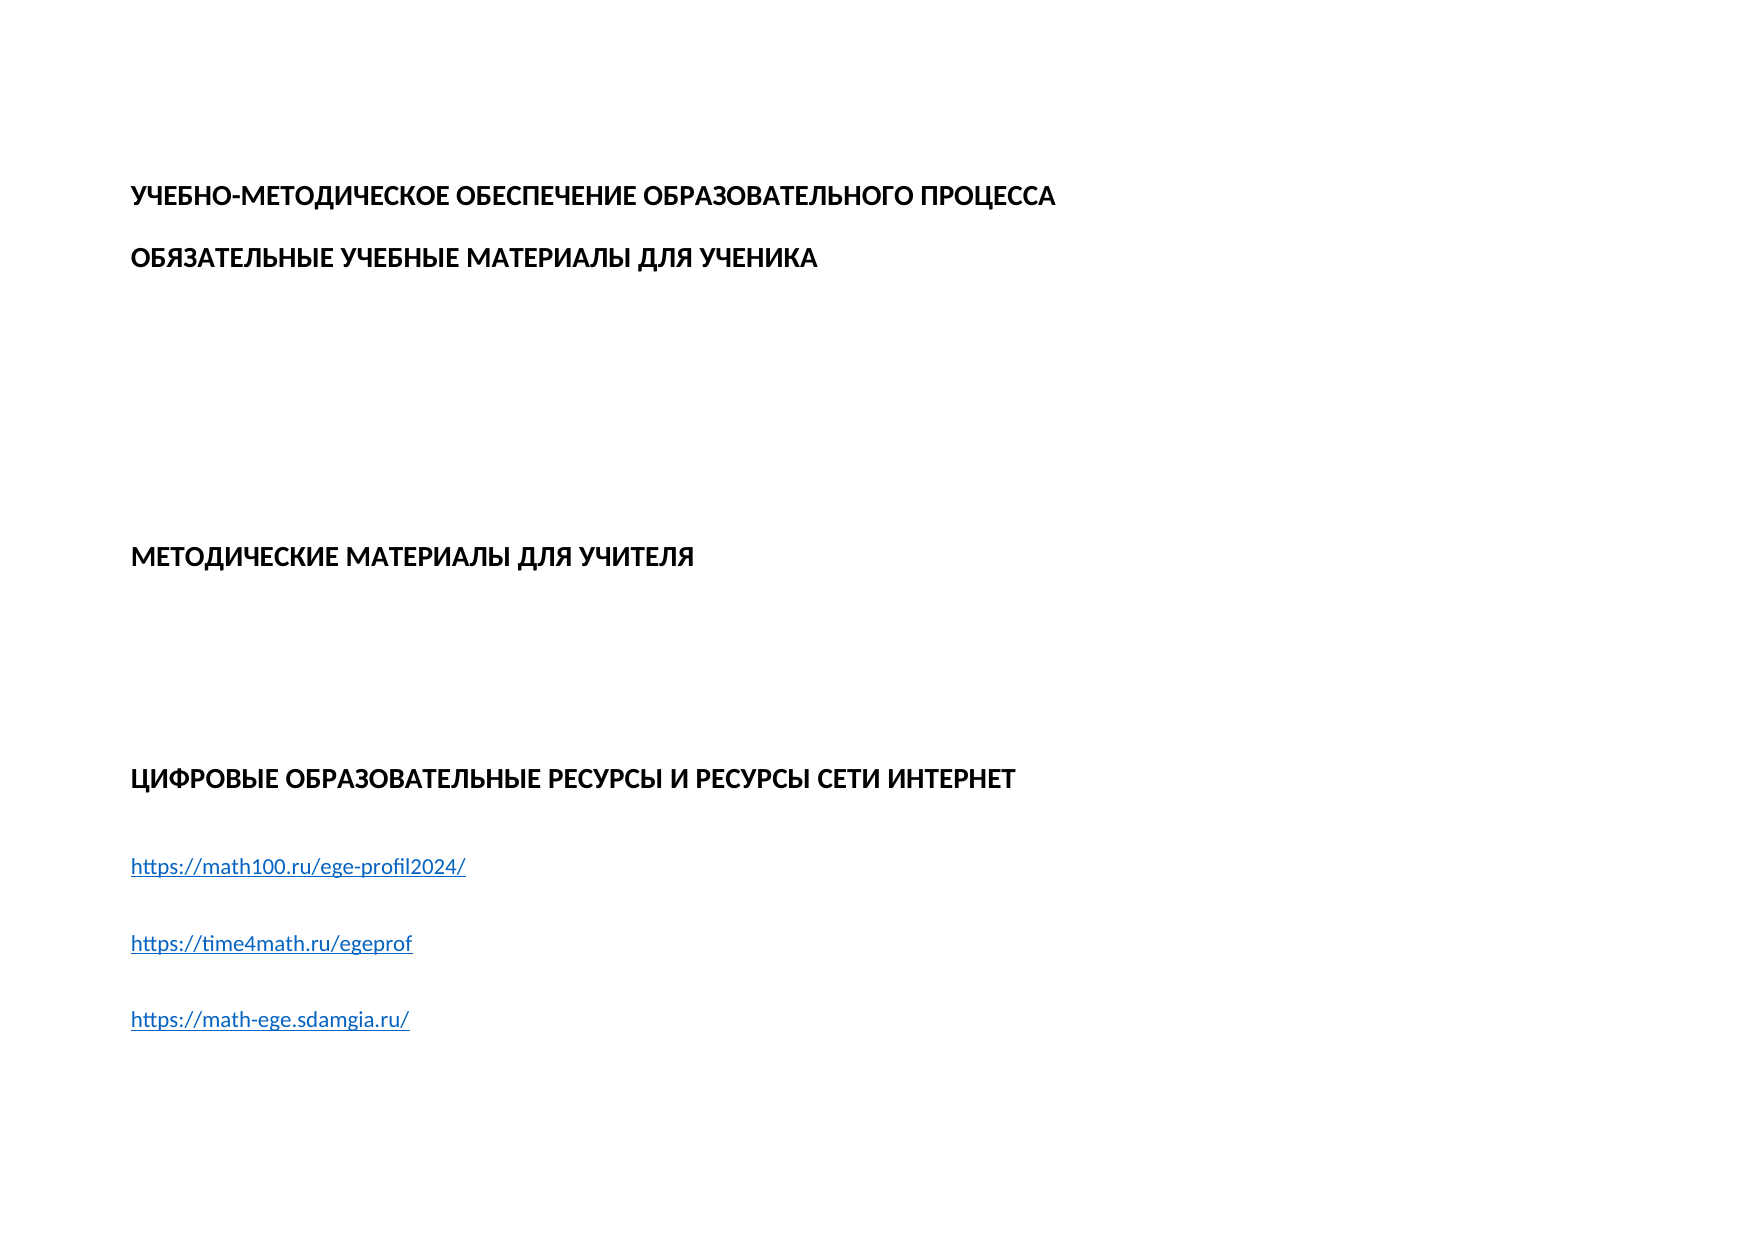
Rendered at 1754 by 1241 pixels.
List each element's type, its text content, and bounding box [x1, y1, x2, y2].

text УЧЕБНО-МЕТОДИЧЕСКОЕ ОБЕСПЕЧЕНИЕ ОБРАЗОВАТЕЛЬНОГО ПРОЦЕССА [131, 177, 1636, 213]
text МЕТОДИЧЕСКИЕ МАТЕРИАЛЫ ДЛЯ УЧИТЕЛЯ [131, 538, 1636, 573]
text https://math100.ru/ege-profil2024/ [131, 852, 1636, 880]
text ЦИФРОВЫЕ ОБРАЗОВАТЕЛЬНЫЕ РЕСУРСЫ И РЕСУРСЫ СЕТИ ИНТЕРНЕТ [131, 760, 1636, 795]
text https://math-ege.sdamgia.ru/ [131, 1006, 1636, 1034]
text https://time4math.ru/egeprof [131, 929, 1636, 957]
text ОБЯЗАТЕЛЬНЫЕ УЧЕБНЫЕ МАТЕРИАЛЫ ДЛЯ УЧЕНИКА [131, 239, 1636, 274]
